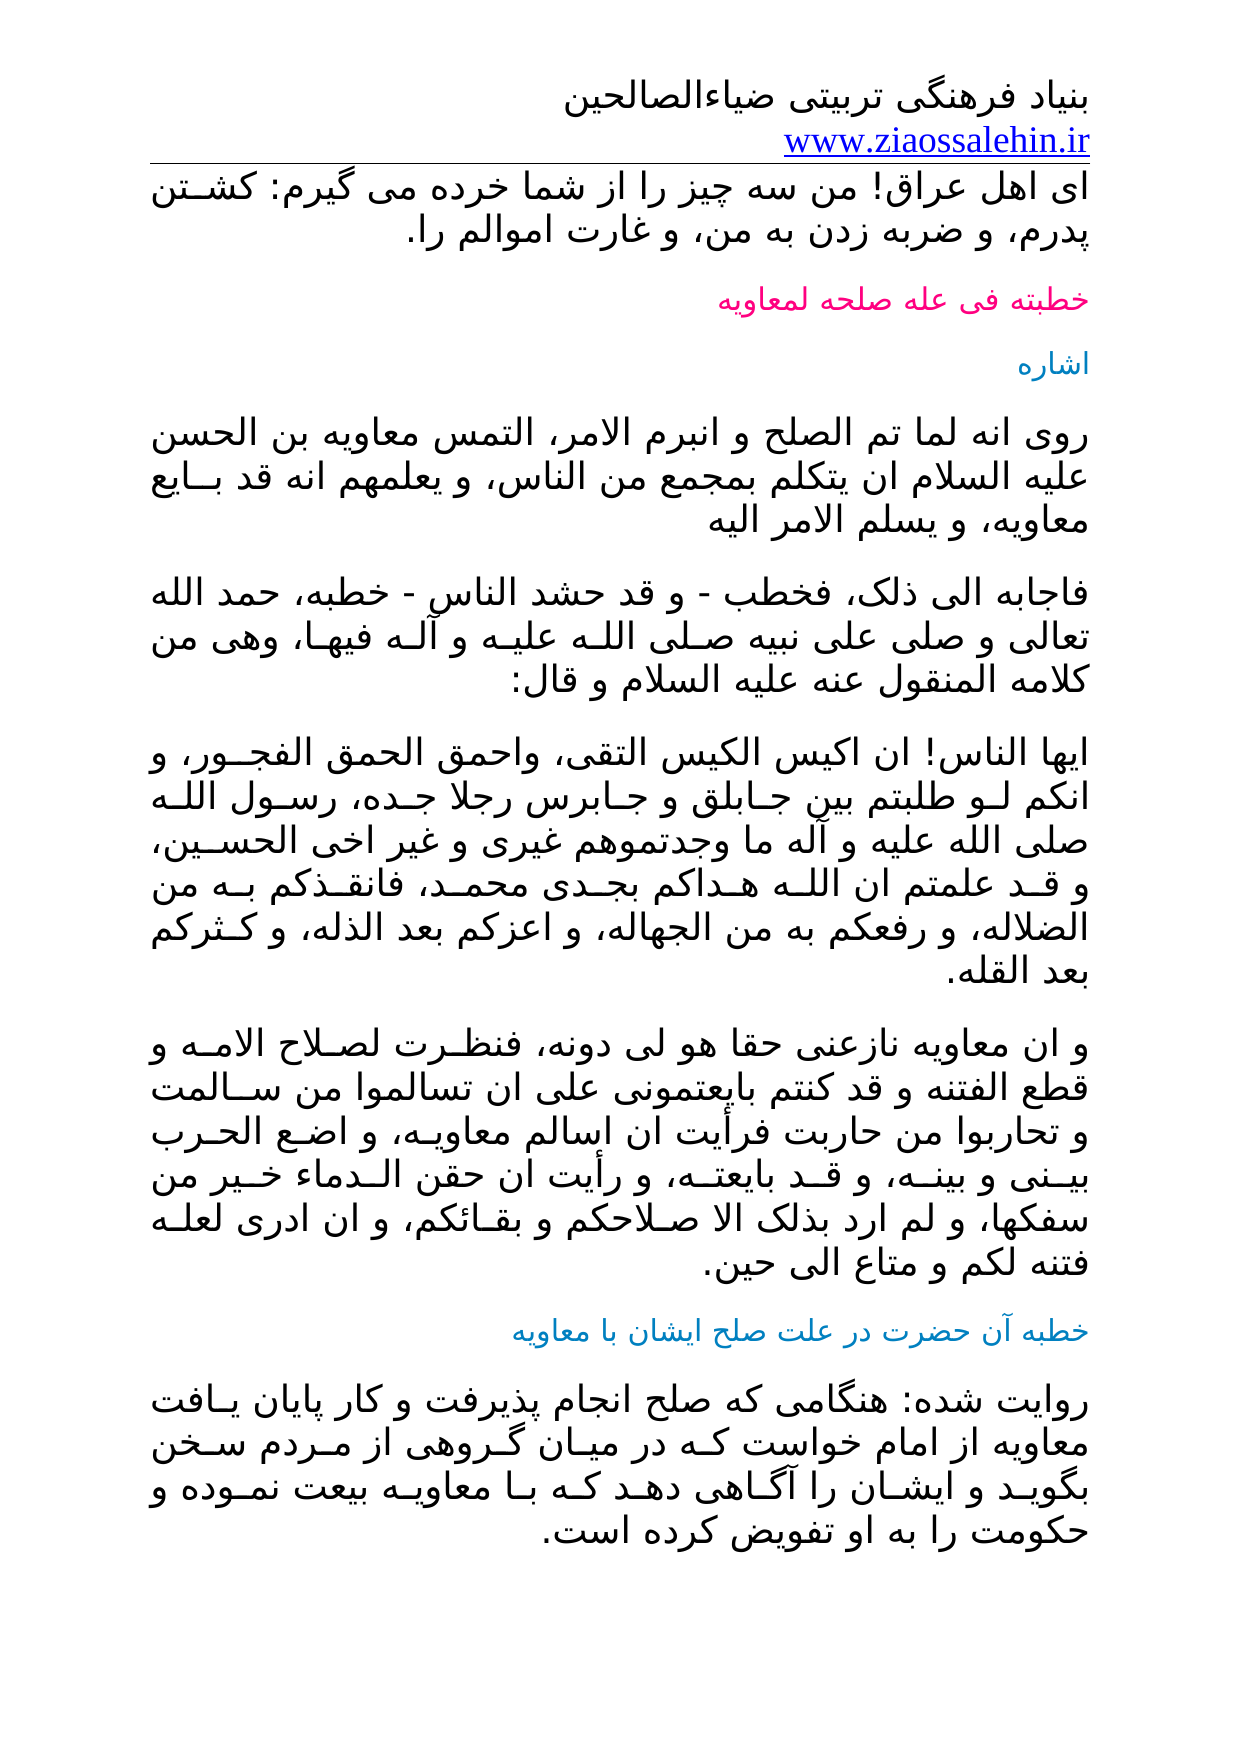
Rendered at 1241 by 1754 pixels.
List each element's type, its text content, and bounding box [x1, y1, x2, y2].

text ایها الناس! ان اکیس الکیس التقی، واحمق الحمق الفجور، و انکم لو طلبتم بین جابلق و جابرس رجلا جده، رسول الله صلی الله علیه و آله ما وجدتموهم غیری و غیر اخی الحسین، و قد علمتم ان الله هداکم بجدی محمد، فانقذکم به من الضلاله، و رفعکم به من الجهاله، و اعزکم بعد الذله، و کثرکم بعد القله. [150, 731, 1090, 993]
subtitle خطبته فی عله صلحه لمعاویه [150, 281, 1090, 317]
text و ان معاویه نازعنی حقا هو لی دونه، فنظرت لصلاح الامه و قطع الفتنه و قد کنتم بایعتمونی علی ان تسالموا من سالمت و تحاربوا من حاربت فرأیت ان اسالم معاویه، و اضع الحرب بینی و بینه، و قد بایعته، و رأیت ان حقن الدماء خیر من سفکها، و لم ارد بذلک الا صلاحکم و بقائکم، و ان ادری لعله فتنه لکم و متاع الی حین. [150, 1022, 1090, 1284]
text روایت شده: هنگامی که صلح انجام پذیرفت و کار پایان یافت معاویه از امام خواست که در میان گروهی از مردم سخن بگوید و ایشان را آگاهی دهد که با معاویه بیعت نموده و حکومت را به او تفویض کرده است. [150, 1377, 1090, 1552]
text روی انه لما تم الصلح و انبرم الامر، التمس معاویه بن الحسن علیه السلام ان یتکلم بمجمع من الناس، و یعلمهم انه قد بایع معاویه، و یسلم الامر الیه [150, 411, 1090, 542]
text فاجابه الی ذلک، فخطب - و قد حشد الناس - خطبه، حمد الله تعالی و صلی علی نبیه صلی الله علیه و آله فیها، وهی من کلامه المنقول عنه علیه السلام و قال: [150, 571, 1090, 702]
text ای اهل عراق! من سه چیز را از شما خرده می گیرم: کشتن پدرم، و ضربه زدن به من، و غارت اموالم را. [150, 164, 1090, 252]
subtitle خطبه آن حضرت در علت صلح ایشان با معاویه [150, 1313, 1090, 1348]
subtitle اشاره [150, 346, 1090, 382]
